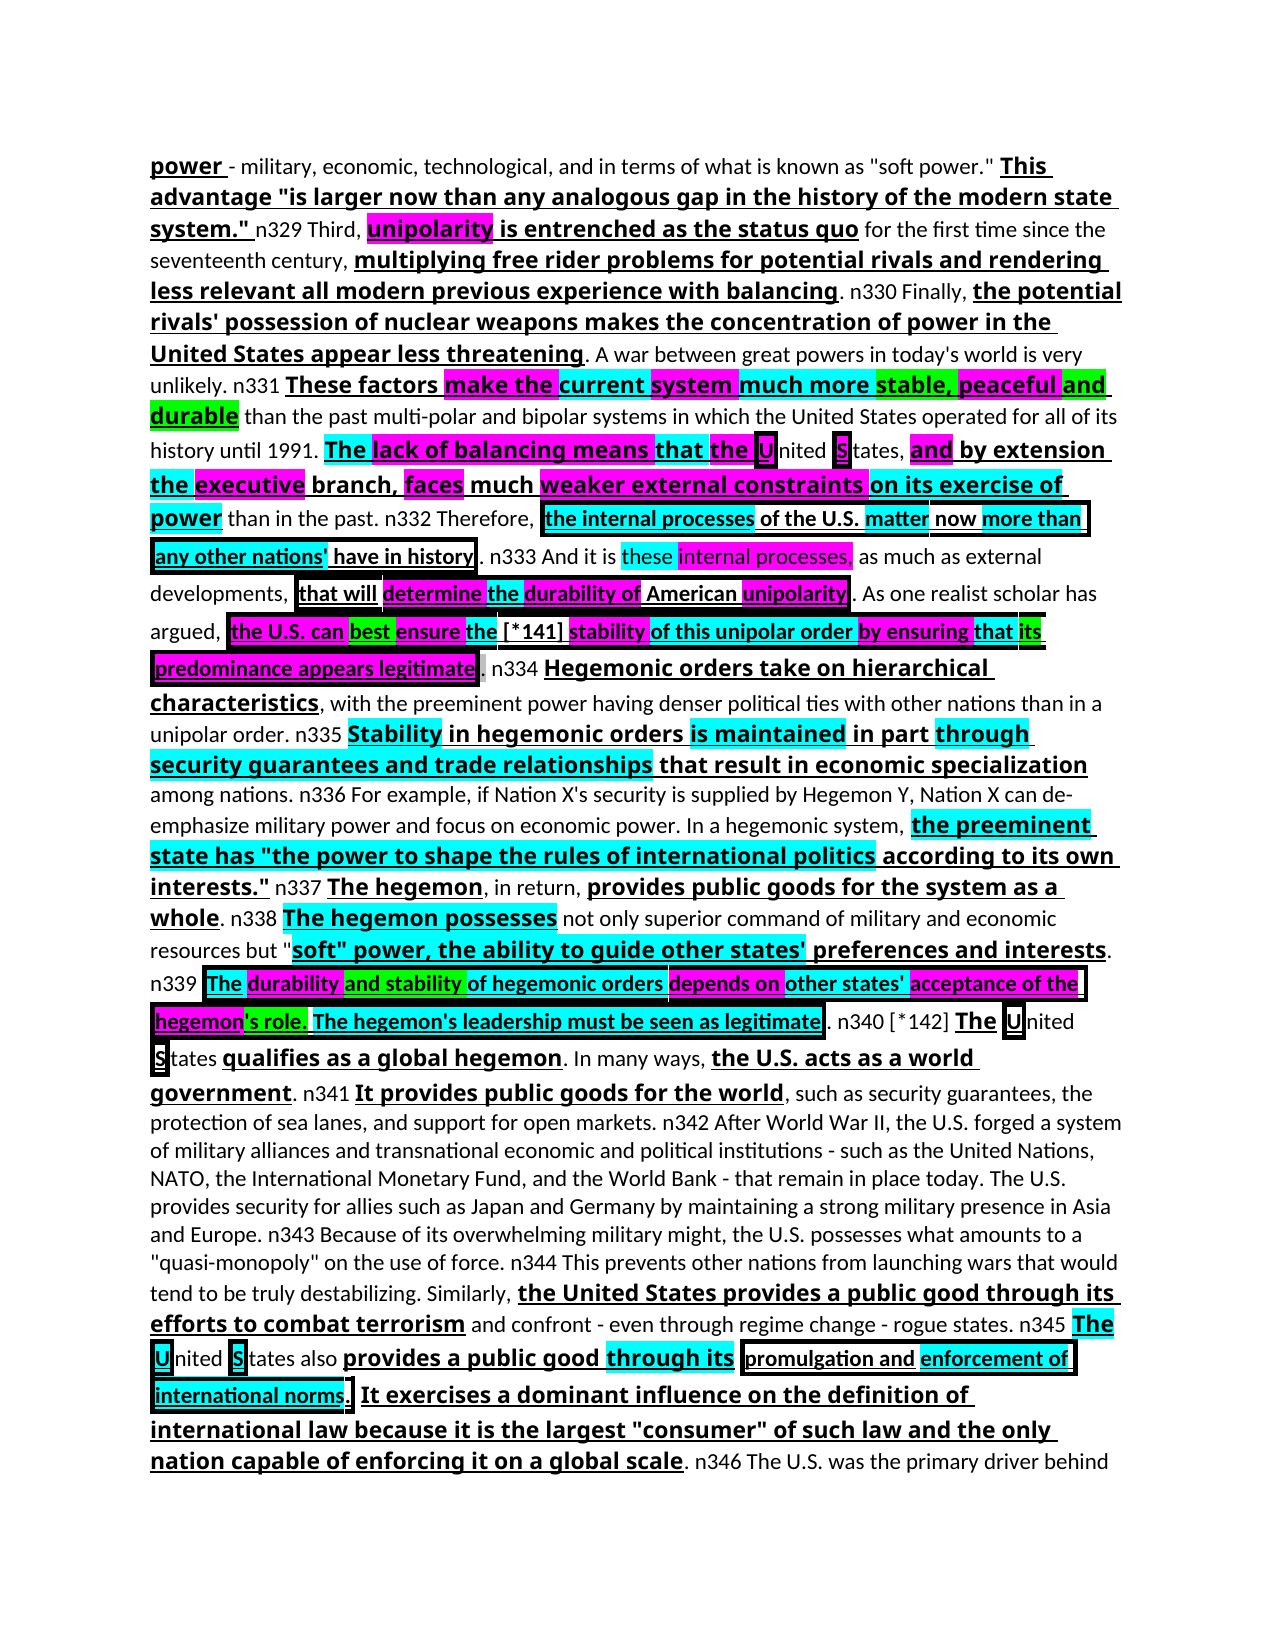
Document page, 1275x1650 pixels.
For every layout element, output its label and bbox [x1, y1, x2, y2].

text [150, 150, 1125, 1476]
